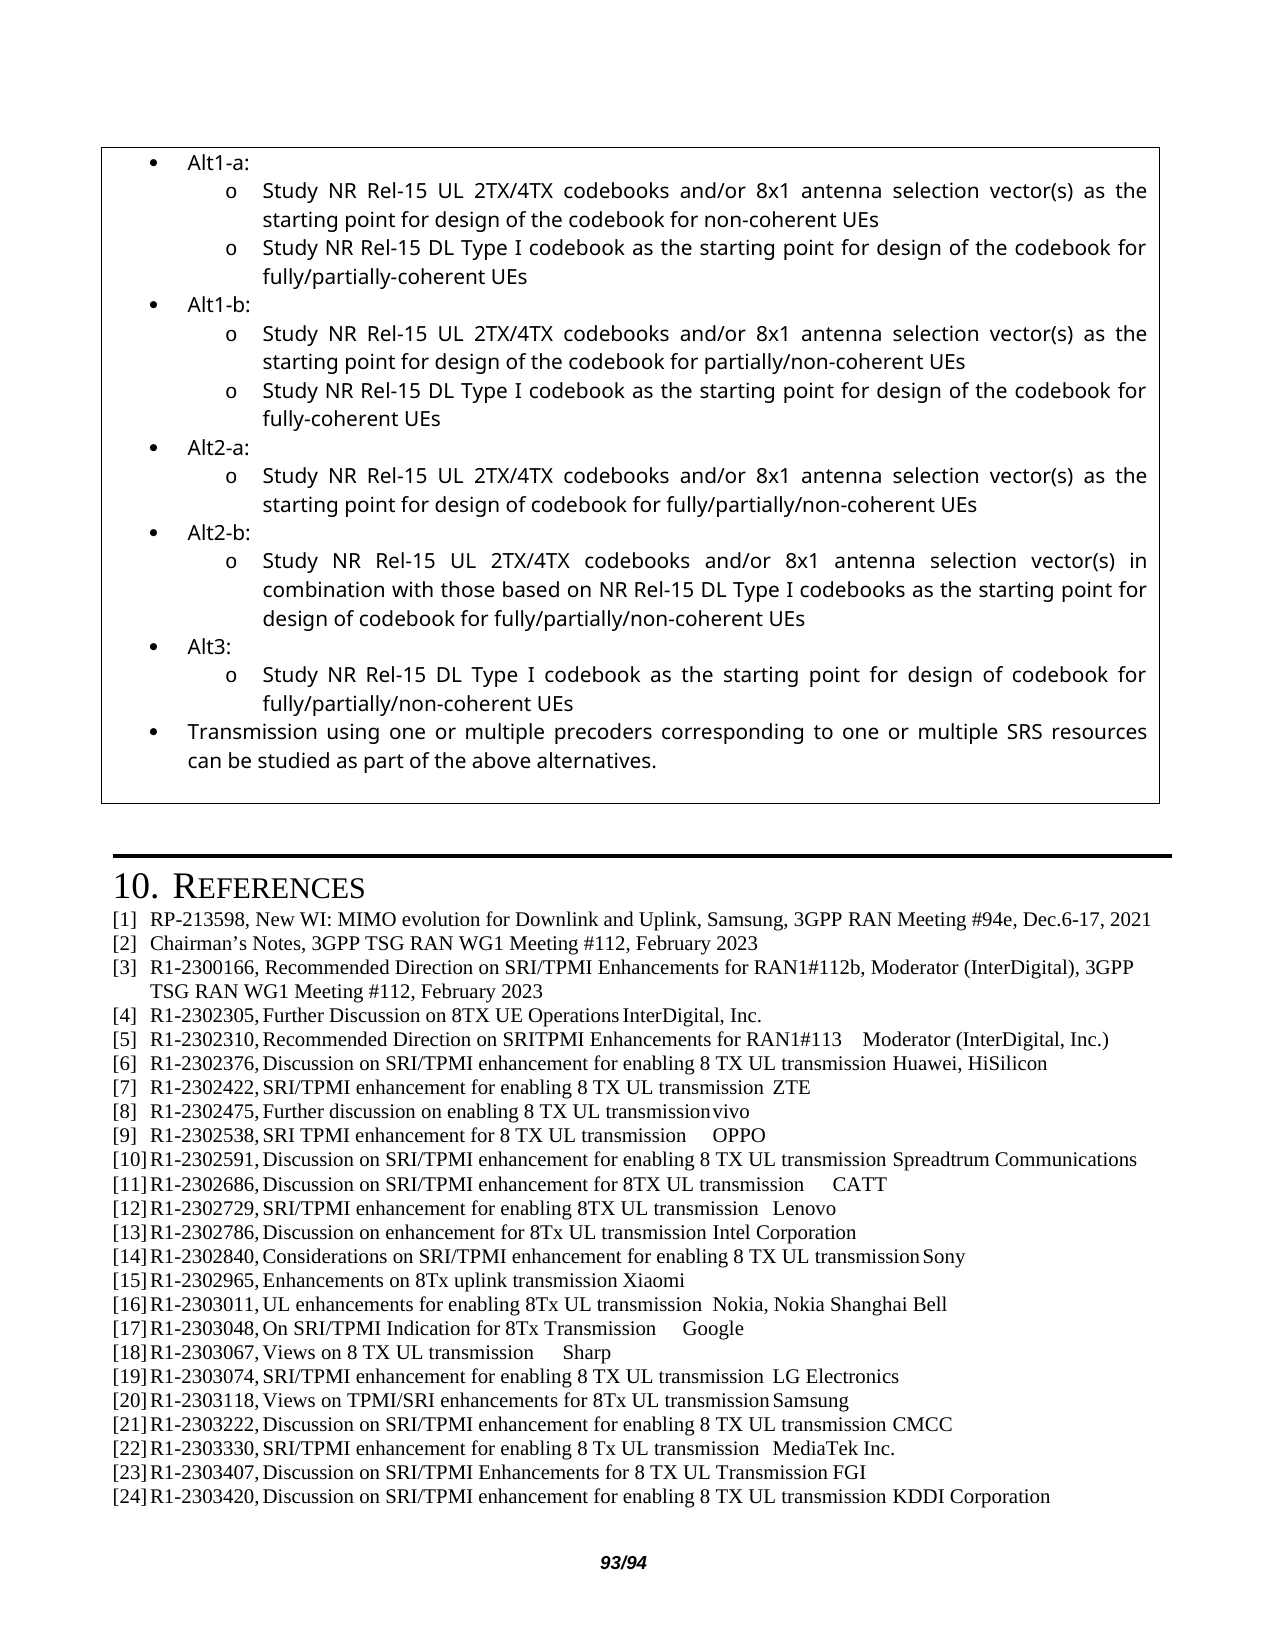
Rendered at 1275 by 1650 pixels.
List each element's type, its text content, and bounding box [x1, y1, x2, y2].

subtitle References [112, 855, 1172, 907]
list R1-2302310, Recommended Direction on SRITPMI Enhancements for RAN1#113 Moderator (InterDigital, Inc.) [112, 1027, 1172, 1051]
list Chairman’s Notes, 3GPP TSG RAN WG1 Meeting #112, February 2023 [112, 931, 1172, 955]
list R1-2303222, Discussion on SRI/TPMI enhancement for enabling 8 TX UL transmission CMCC [112, 1412, 1172, 1436]
list R1-2302422, SRI/TPMI enhancement for enabling 8 TX UL transmission ZTE [112, 1075, 1172, 1099]
list R1-2302786, Discussion on enhancement for 8Tx UL transmission Intel Corporation [112, 1219, 1172, 1244]
list R1-2302376, Discussion on SRI/TPMI enhancement for enabling 8 TX UL transmission Huawei, HiSilicon [112, 1051, 1172, 1075]
list R1-2302965, Enhancements on 8Tx uplink transmission Xiaomi [112, 1268, 1172, 1292]
list R1-2302305, Further Discussion on 8TX UE Operations InterDigital, Inc. [112, 1003, 1172, 1027]
list R1-2303074, SRI/TPMI enhancement for enabling 8 TX UL transmission LG Electronics [112, 1364, 1172, 1388]
list R1-2302686, Discussion on SRI/TPMI enhancement for 8TX UL transmission CATT [112, 1171, 1172, 1196]
list R1-2302591, Discussion on SRI/TPMI enhancement for enabling 8 TX UL transmission Spreadtrum Communications [112, 1147, 1172, 1171]
list R1-2303067, Views on 8 TX UL transmission Sharp [112, 1340, 1172, 1364]
list R1-2303330, SRI/TPMI enhancement for enabling 8 Tx UL transmission MediaTek Inc. [112, 1436, 1172, 1460]
list RP-213598, New WI: MIMO evolution for Downlink and Uplink, Samsung, 3GPP RAN Meeting #94e, Dec.6-17, 2021 [112, 907, 1172, 931]
list R1-2302538, SRI TPMI enhancement for 8 TX UL transmission OPPO [112, 1123, 1172, 1147]
list R1-2303118, Views on TPMI/SRI enhancements for 8Tx UL transmission Samsung [112, 1388, 1172, 1412]
list R1-2303048, On SRI/TPMI Indication for 8Tx Transmission Google [112, 1316, 1172, 1340]
list R1-2303420, Discussion on SRI/TPMI enhancement for enabling 8 TX UL transmission KDDI Corporation [112, 1484, 1172, 1508]
list R1-2302729, SRI/TPMI enhancement for enabling 8TX UL transmission Lenovo [112, 1196, 1172, 1219]
list R1-2302475, Further discussion on enabling 8 TX UL transmission vivo [112, 1099, 1172, 1123]
list R1-2303407, Discussion on SRI/TPMI Enhancements for 8 TX UL Transmission FGI [112, 1460, 1172, 1484]
list R1-2300166, Recommended Direction on SRI/TPMI Enhancements for RAN1#112b, Moderator (InterDigital), 3GPP TSG RAN WG1 Meeting #112, February 2023 [112, 955, 1172, 1003]
list R1-2303011, UL enhancements for enabling 8Tx UL transmission Nokia, Nokia Shanghai Bell [112, 1292, 1172, 1316]
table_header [102, 148, 1159, 803]
list R1-2302840, Considerations on SRI/TPMI enhancement for enabling 8 TX UL transmission Sony [112, 1244, 1172, 1268]
